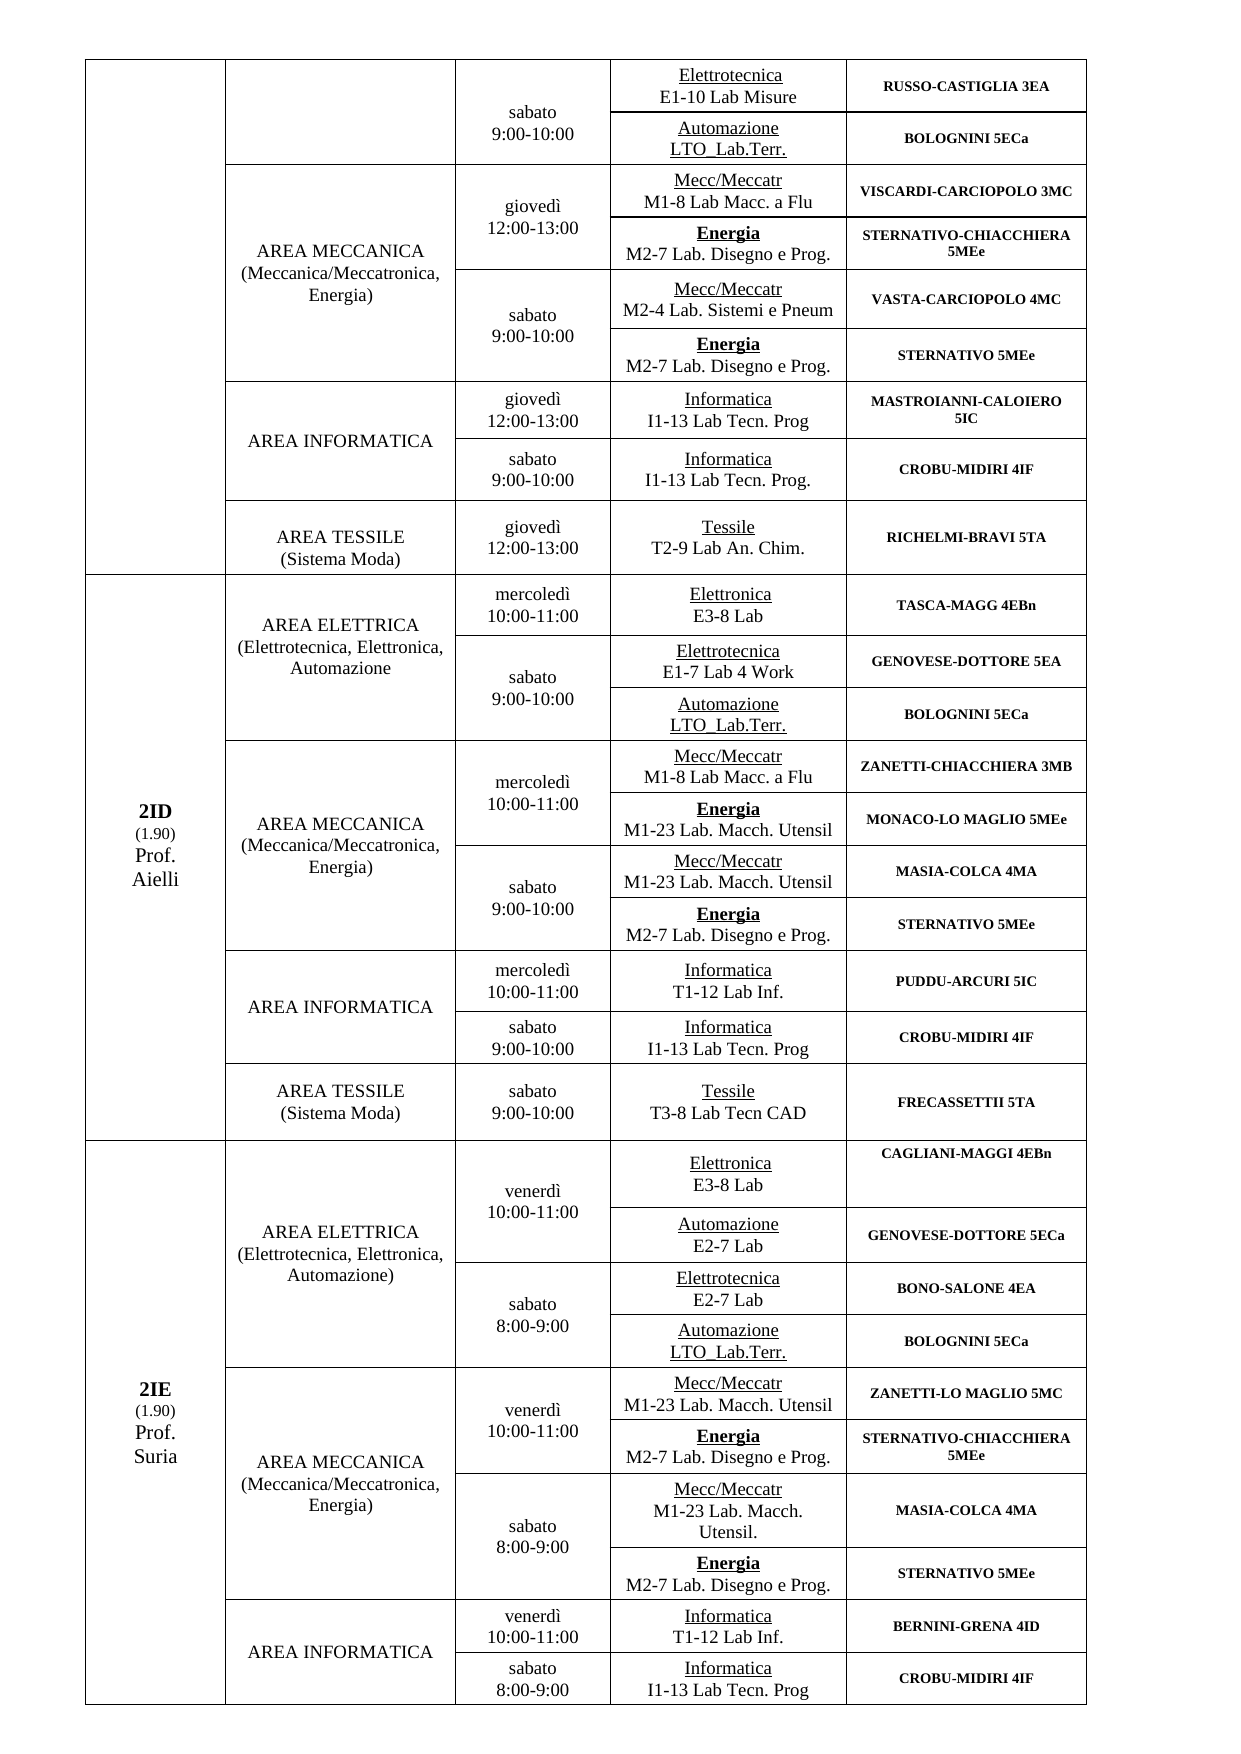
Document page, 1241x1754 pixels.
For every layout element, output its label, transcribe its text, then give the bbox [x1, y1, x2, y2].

table_cell BOLOGNINI 5ECa [847, 1315, 1086, 1367]
table_cell RUSSO-CASTIGLIA 3EA [847, 60, 1086, 111]
table_cell Mecc/Meccatr M2-4 Lab. Sistemi e Pneum [611, 270, 846, 328]
table_cell venerdì 10:00-11:00 [456, 1368, 610, 1473]
table_cell STERNATIVO 5MEe [847, 329, 1086, 381]
table_cell sabato 9:00-10:00 [456, 636, 610, 740]
table_cell CROBU-MIDIRI 4IF [847, 1012, 1086, 1063]
table_cell Informatica T1-12 Lab Inf. [611, 951, 846, 1011]
table_cell Informatica T1-12 Lab Inf. [611, 1600, 846, 1652]
table_cell Mecc/Meccatr M1-23 Lab. Macch. Utensil [611, 1368, 846, 1419]
table_cell MASTROIANNI-CALOIERO 5IC [847, 382, 1086, 438]
table_cell sabato 9:00-10:00 [456, 1012, 610, 1063]
table_cell MASIA-COLCA 4MA [847, 846, 1086, 897]
table_cell STERNATIVO 5MEe [847, 898, 1086, 950]
table_cell CROBU-MIDIRI 4IF [847, 439, 1086, 500]
table_cell Energia M2-7 Lab. Disegno e Prog. [611, 218, 846, 269]
table_cell Informatica I1-13 Lab Tecn. Prog [611, 1012, 846, 1063]
table_cell giovedì 12:00-13:00 [456, 501, 610, 574]
table_cell TASCA-MAGG 4EBn [847, 575, 1086, 635]
table_cell venerdì 10:00-11:00 [456, 1141, 610, 1262]
table_cell Energia M2-7 Lab. Disegno e Prog. [611, 329, 846, 381]
table_cell Elettronica E3-8 Lab [611, 1141, 846, 1207]
table_cell Informatica I1-13 Lab Tecn. Prog [611, 382, 846, 438]
table_cell AREA INFORMATICA [226, 951, 455, 1063]
table_cell GENOVESE-DOTTORE 5ECa [847, 1208, 1086, 1262]
table_cell Mecc/Meccatr M1-8 Lab Macc. a Flu [611, 165, 846, 216]
table_cell AREA ELETTRICA (Elettrotecnica, Elettronica, Automazione) [226, 1141, 455, 1367]
table_cell sabato 9:00-10:00 [456, 1064, 610, 1139]
table_cell Energia M1-23 Lab. Macch. Utensil [611, 793, 846, 845]
table_cell VASTA-CARCIOPOLO 4MC [847, 270, 1086, 328]
table_cell ZANETTI-LO MAGLIO 5MC [847, 1368, 1086, 1419]
table_cell Mecc/Meccatr M1-8 Lab Macc. a Flu [611, 741, 846, 792]
table_cell RICHELMI-BRAVI 5TA [847, 501, 1086, 574]
table_cell venerdì 10:00-11:00 [456, 1600, 610, 1652]
table_cell 2ID (1.90) Prof. Aielli [86, 575, 225, 1139]
table_cell Tessile T3-8 Lab Tecn CAD [611, 1064, 846, 1139]
table_cell mercoledì 10:00-11:00 [456, 951, 610, 1011]
table_cell Automazione LTO_Lab.Terr. [611, 1315, 846, 1367]
table_cell sabato 8:00-9:00 [456, 1263, 610, 1367]
table_cell Energia M2-7 Lab. Disegno e Prog. [611, 1548, 846, 1599]
table_cell Tessile T2-9 Lab An. Chim. [611, 501, 846, 574]
table_cell sabato 8:00-9:00 [456, 1653, 610, 1704]
table_cell Automazione LTO_Lab.Terr. [611, 688, 846, 740]
table_cell sabato 9:00-10:00 [456, 846, 610, 950]
table_cell Energia M2-7 Lab. Disegno e Prog. [611, 1420, 846, 1473]
table_cell ZANETTI-CHIACCHIERA 3MB [847, 741, 1086, 792]
table_cell sabato 9:00-10:00 [456, 270, 610, 381]
table_cell Elettrotecnica E1-7 Lab 4 Work [611, 636, 846, 687]
table_cell sabato 9:00-10:00 [456, 60, 610, 164]
table_cell mercoledì 10:00-11:00 [456, 575, 610, 635]
table_cell giovedì 12:00-13:00 [456, 165, 610, 269]
table_cell GENOVESE-DOTTORE 5EA [847, 636, 1086, 687]
table_cell AREA MECCANICA (Meccanica/Meccatronica, Energia) [226, 165, 455, 381]
table_cell AREA ELETTRICA (Elettrotecnica, Elettronica, Automazione [226, 575, 455, 740]
table_cell AREA TESSILE (Sistema Moda) [226, 501, 455, 574]
table_cell 2IE (1.90) Prof. Suria [86, 1141, 225, 1704]
table_cell AREA MECCANICA (Meccanica/Meccatronica, Energia) [226, 741, 455, 950]
table_cell BONO-SALONE 4EA [847, 1263, 1086, 1314]
table_cell Elettrotecnica E2-7 Lab [611, 1263, 846, 1314]
table_cell STERNATIVO-CHIACCHIERA 5MEe [847, 218, 1086, 269]
table_cell Energia M2-7 Lab. Disegno e Prog. [611, 898, 846, 950]
table_cell BOLOGNINI 5ECa [847, 688, 1086, 740]
table_cell giovedì 12:00-13:00 [456, 382, 610, 438]
table_cell Automazione LTO_Lab.Terr. [611, 113, 846, 164]
table_cell CAGLIANI-MAGGI 4EBn [847, 1141, 1086, 1207]
table_cell AREA INFORMATICA [226, 382, 455, 500]
table_cell Mecc/Meccatr M1-23 Lab. Macch. Utensil [611, 846, 846, 897]
table_cell AREA TESSILE (Sistema Moda) [226, 1064, 455, 1139]
table_cell AREA MECCANICA (Meccanica/Meccatronica, Energia) [226, 1368, 455, 1599]
table_cell PUDDU-ARCURI 5IC [847, 951, 1086, 1011]
table_cell mercoledì 10:00-11:00 [456, 741, 610, 845]
table_cell BOLOGNINI 5ECa [847, 113, 1086, 164]
table_cell STERNATIVO 5MEe [847, 1548, 1086, 1599]
table_cell Informatica I1-13 Lab Tecn. Prog [611, 1653, 846, 1704]
table_cell FRECASSETTII 5TA [847, 1064, 1086, 1139]
table_cell sabato 8:00-9:00 [456, 1474, 610, 1599]
table_cell BERNINI-GRENA 4ID [847, 1600, 1086, 1652]
table_cell AREA INFORMATICA [226, 1600, 455, 1704]
table_cell MASIA-COLCA 4MA [847, 1474, 1086, 1547]
table_cell Elettronica E3-8 Lab [611, 575, 846, 635]
table_cell Automazione E2-7 Lab [611, 1208, 846, 1262]
table_cell STERNATIVO-CHIACCHIERA 5MEe [847, 1420, 1086, 1473]
table_cell Mecc/Meccatr M1-23 Lab. Macch. Utensil. [611, 1474, 846, 1547]
table_cell Informatica I1-13 Lab Tecn. Prog. [611, 439, 846, 500]
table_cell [611, 60, 846, 111]
table_cell CROBU-MIDIRI 4IF [847, 1653, 1086, 1704]
table_cell sabato 9:00-10:00 [456, 439, 610, 500]
table_cell MONACO-LO MAGLIO 5MEe [847, 793, 1086, 845]
table_cell VISCARDI-CARCIOPOLO 3MC [847, 165, 1086, 216]
